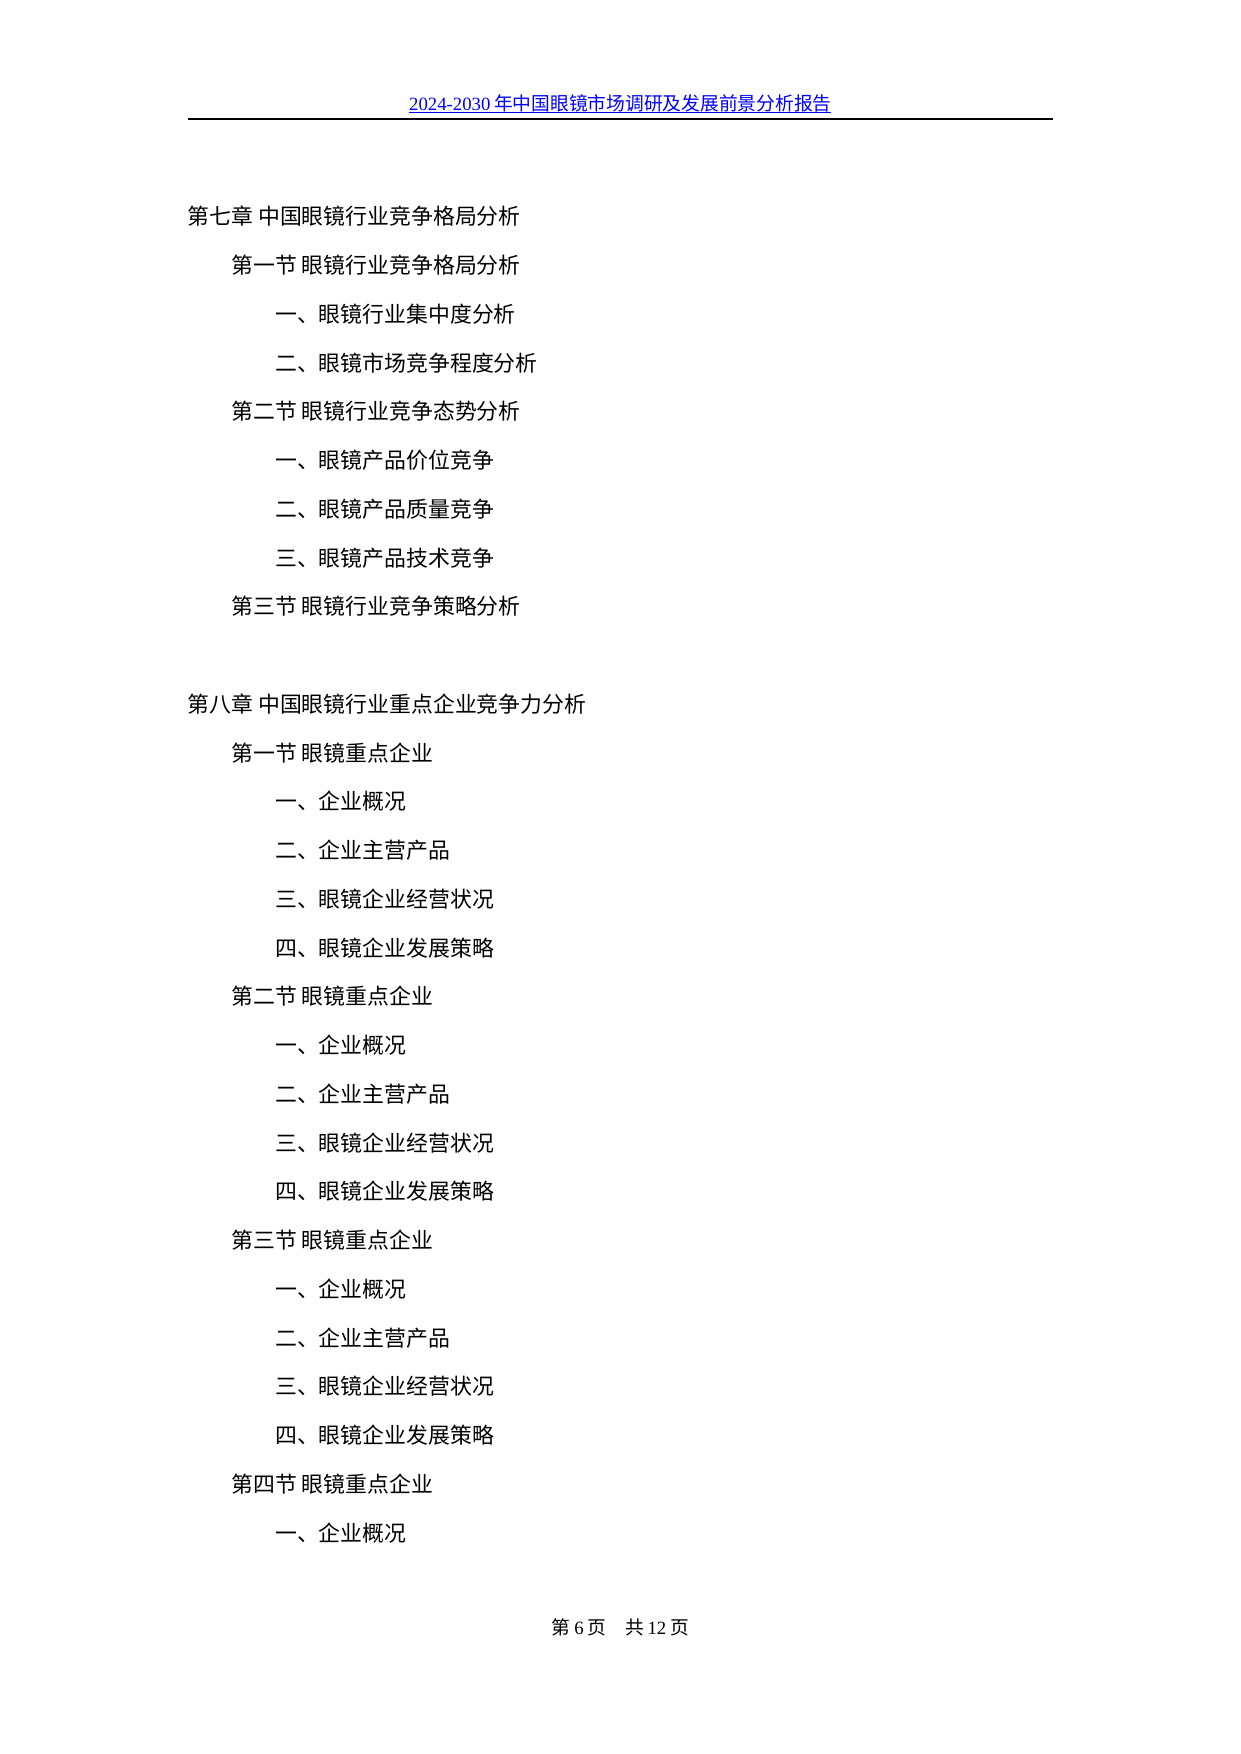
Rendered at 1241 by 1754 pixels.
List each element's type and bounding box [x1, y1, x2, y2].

text [187, 150, 1053, 1548]
